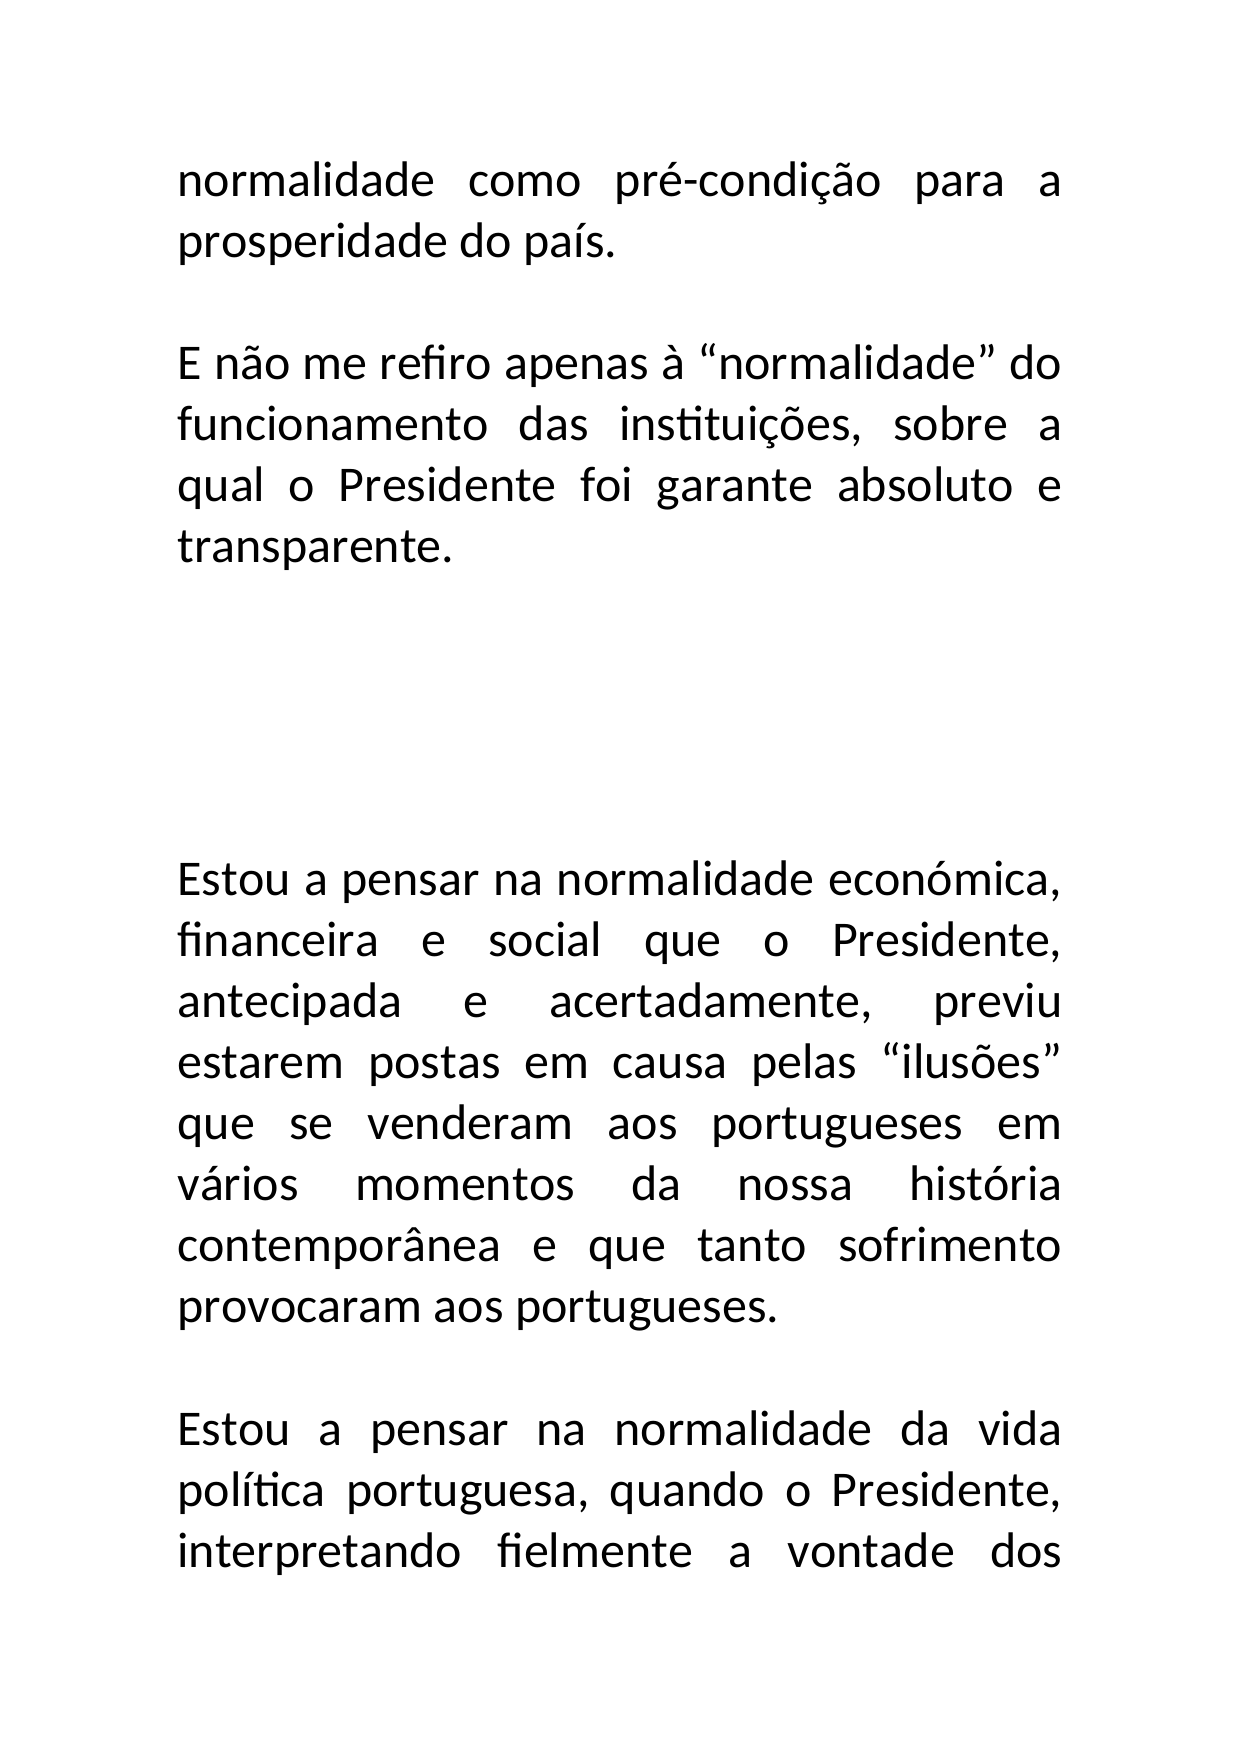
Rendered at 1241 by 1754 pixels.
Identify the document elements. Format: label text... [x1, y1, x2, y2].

text Estou a pensar na normalidade económica, financeira e social que o Presidente, antecipada e acertadamente, previu estarem postas em causa pelas “ilusões” que se venderam aos portugueses em vários momentos da nossa história contemporânea e que tanto sofrimento provocaram aos portugueses. [177, 847, 1063, 1335]
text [177, 148, 1063, 270]
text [177, 1396, 1063, 1579]
text E não me refiro apenas à “normalidade” do funcionamento das instituições, sobre a qual o Presidente foi garante absoluto e transparente. [177, 331, 1063, 575]
